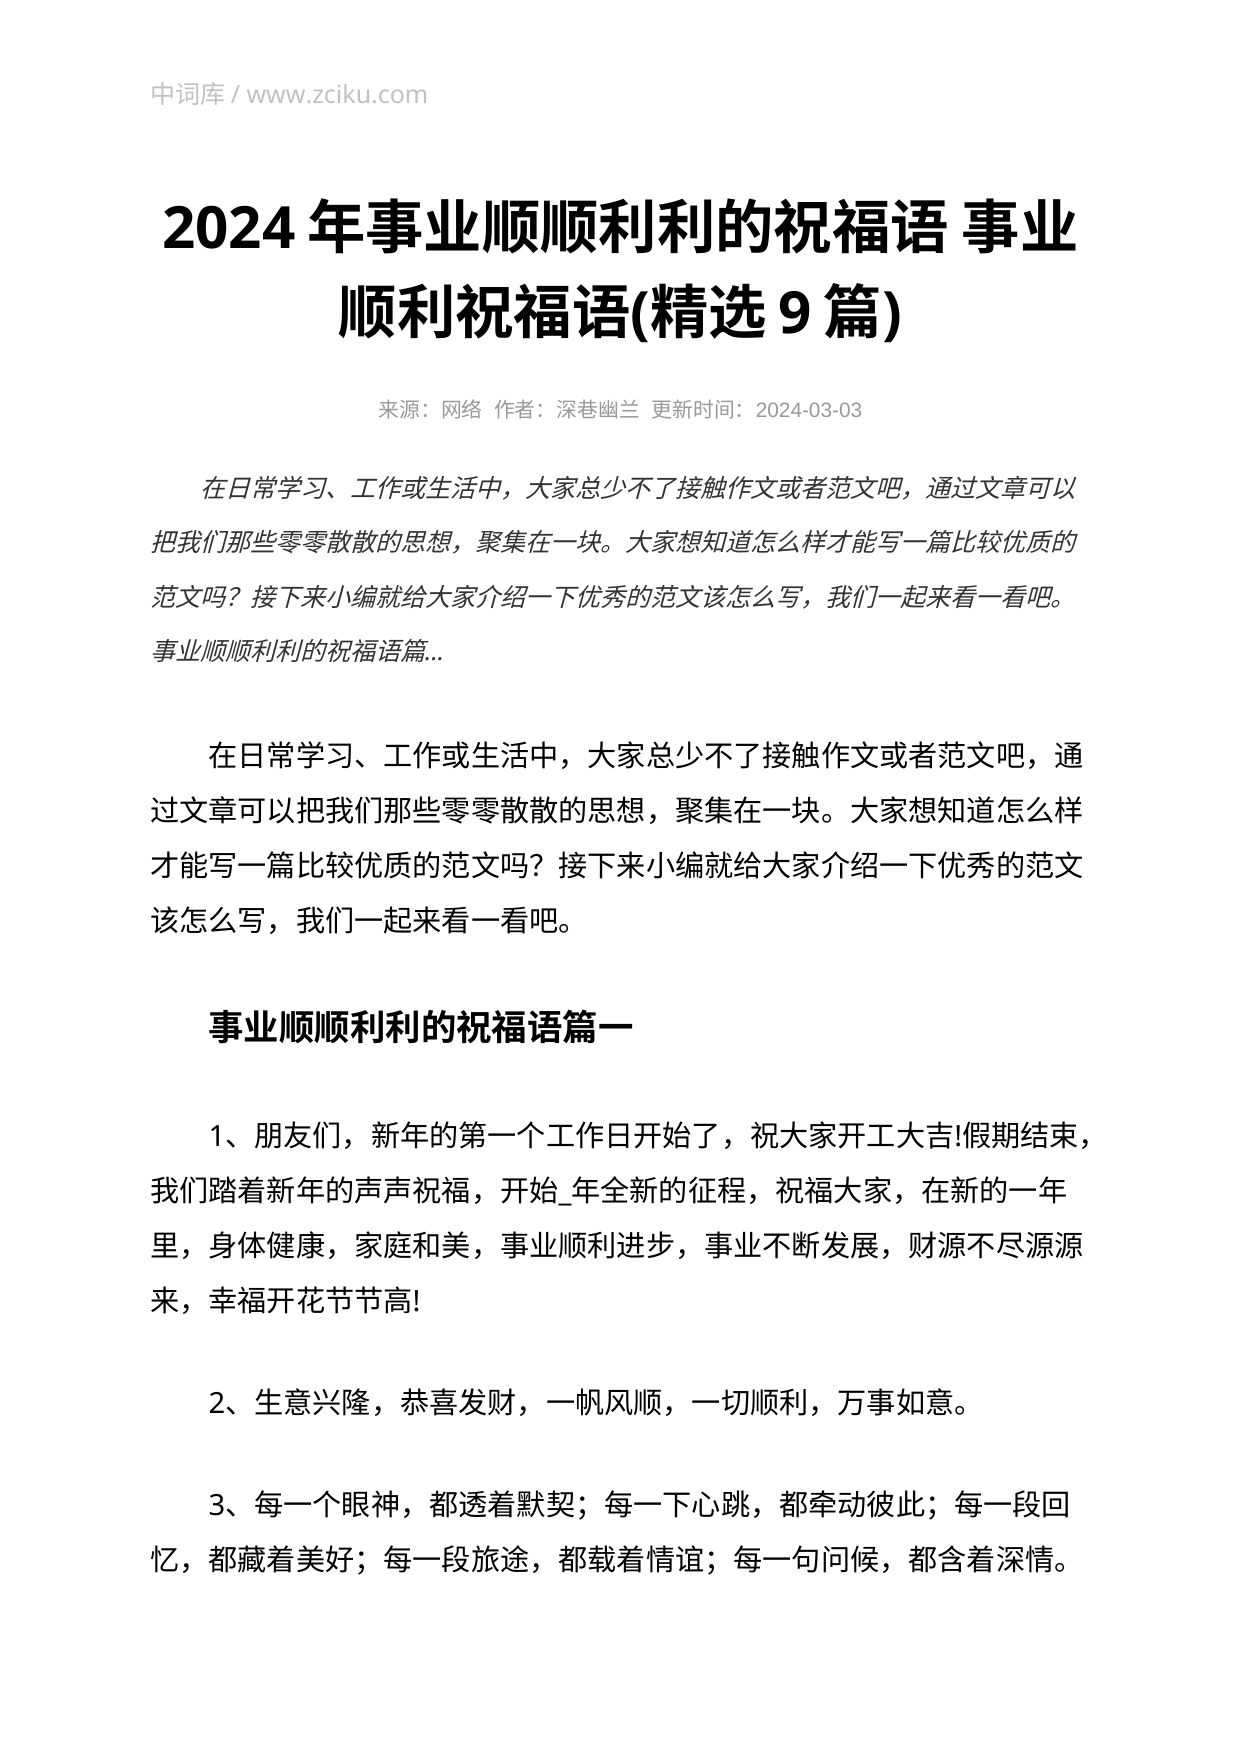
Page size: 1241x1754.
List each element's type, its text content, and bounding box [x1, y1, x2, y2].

text 1、朋友们，新年的第一个工作日开始了，祝大家开工大吉!假期结束，我们踏着新年的声声祝福，开始_年全新的征程，祝福大家，在新的一年里，身体健康，家庭和美，事业顺利进步，事业不断发展，财源不尽源源来，幸福开花节节高! [150, 1113, 1090, 1320]
text 来源：网络 作者：深巷幽兰 更新时间：2024-03-03 [150, 398, 1090, 422]
text 事业顺顺利利的祝福语篇一 [150, 999, 1090, 1051]
text 在日常学习、工作或生活中，大家总少不了接触作文或者范文吧，通过文章可以把我们那些零零散散的思想，聚集在一块。大家想知道怎么样才能写一篇比较优质的范文吗？接下来小编就给大家介绍一下优秀的范文该怎么写，我们一起来看一看吧。事业顺顺利利的祝福语篇... [150, 468, 1090, 668]
subtitle 2024年事业顺顺利利的祝福语 事业顺利祝福语(精选9篇) [150, 181, 1090, 351]
text 在日常学习、工作或生活中，大家总少不了接触作文或者范文吧，通过文章可以把我们那些零零散散的思想，聚集在一块。大家想知道怎么样才能写一篇比较优质的范文吗？接下来小编就给大家介绍一下优秀的范文该怎么写，我们一起来看一看吧。 [150, 733, 1090, 940]
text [150, 1482, 1090, 1579]
text 2、生意兴隆，恭喜发财，一帆风顺，一切顺利，万事如意。 [150, 1380, 1090, 1422]
